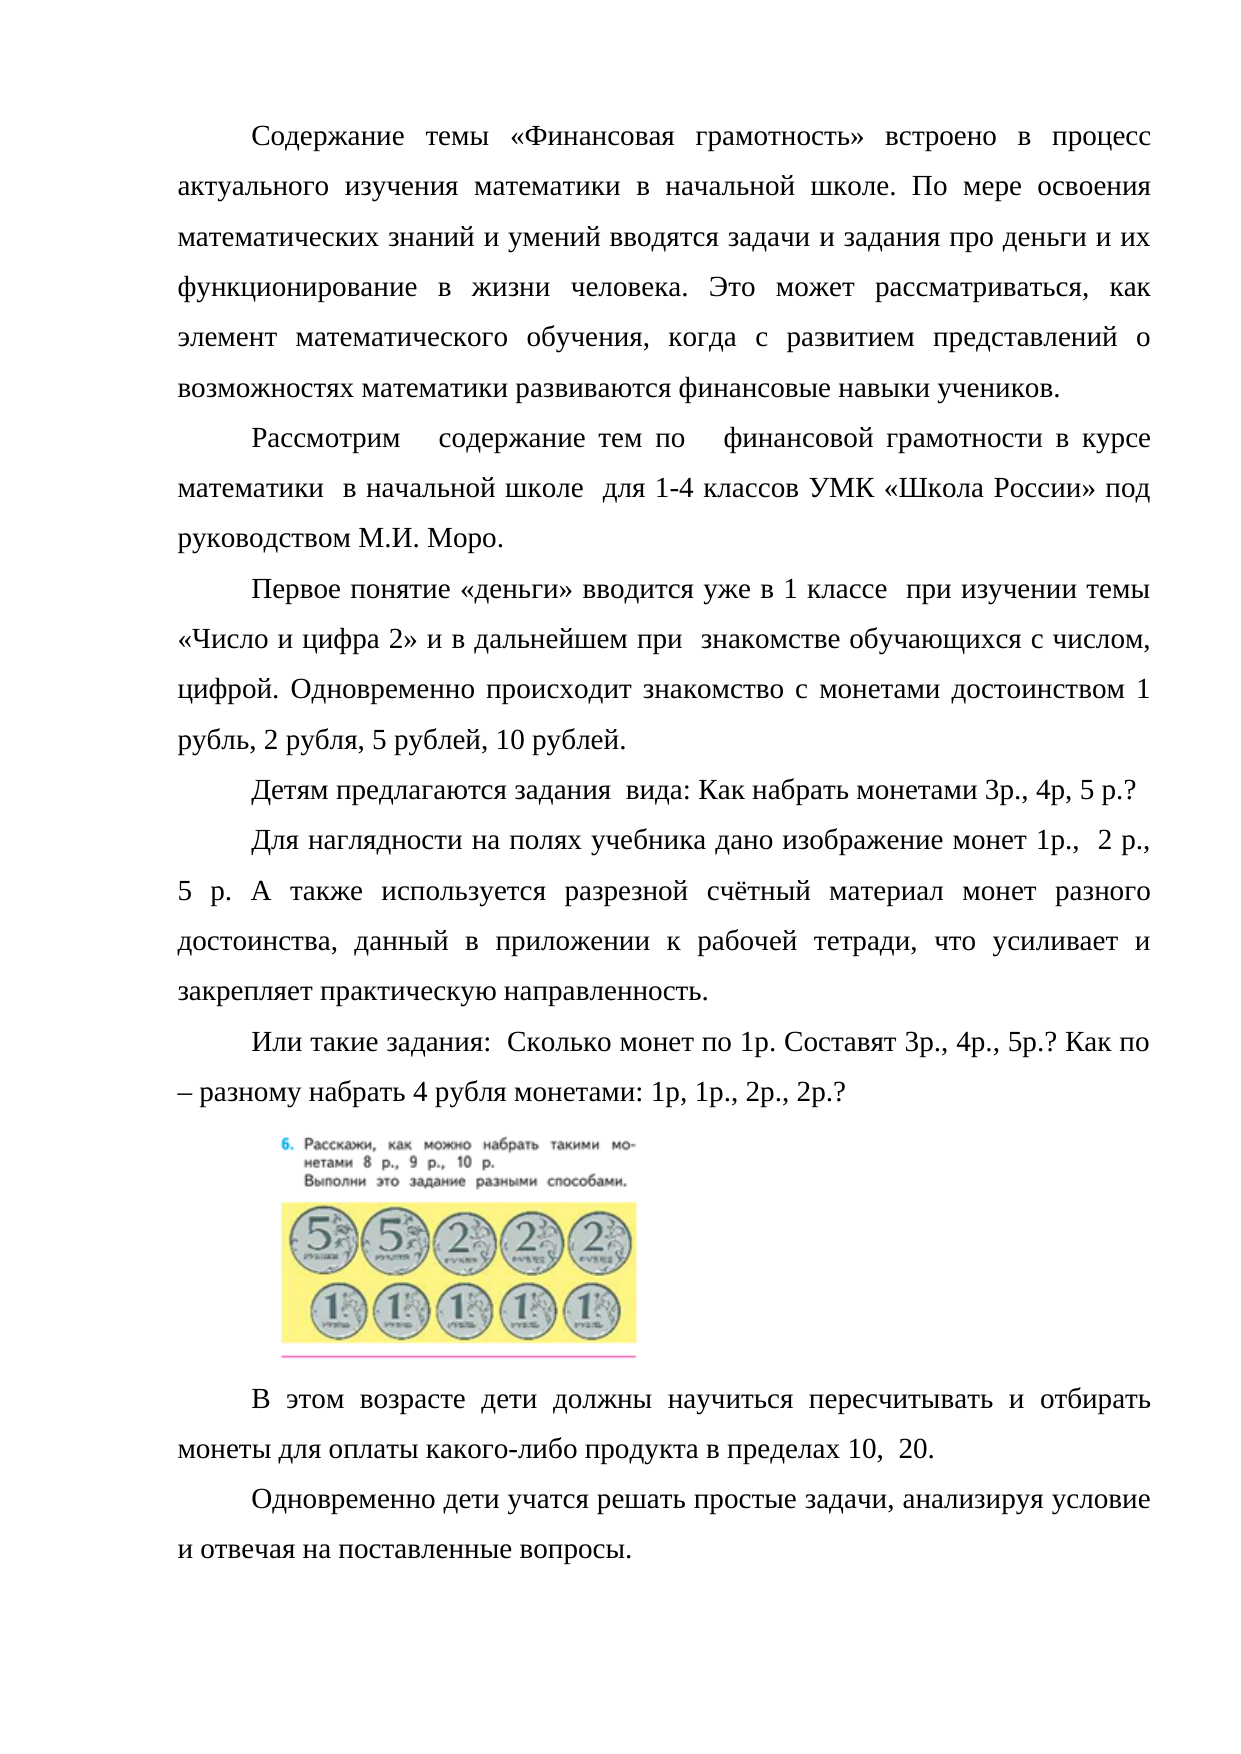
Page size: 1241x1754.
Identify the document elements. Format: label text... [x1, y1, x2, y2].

text Детям предлагаются задания вида: Как набрать монетами 3р., 4р, 5 р.? [177, 772, 1152, 806]
text Первое понятие «деньги» вводится уже в 1 классе при изучении темы «Число и цифра 2» и в дальнейшем при знакомстве обучающихся с числом, цифрой. Одновременно происходит знакомство с монетами достоинством 1 рубль, 2 рубля, 5 рублей, 10 рублей. [177, 571, 1152, 755]
text Рассмотрим содержание тем по финансовой грамотности в курсе математики в начальной школе для 1-4 классов УМК «Школа России» под руководством М.И. Моро. [177, 420, 1152, 554]
text Или такие задания: Сколько монет по 1р. Составят 3р., 4р., 5р.? Как по – разному набрать 4 рубля монетами: 1р, 1р., 2р., 2р.? [177, 1024, 1152, 1108]
picture [251, 1124, 649, 1367]
text Одновременно дети учатся решать простые задачи, анализируя условие и отвечая на поставленные вопросы. [177, 1481, 1152, 1565]
text В этом возрасте дети должны научиться пересчитывать и отбирать монеты для оплаты какого-либо продукта в пределах 10, 20. [177, 1381, 1152, 1464]
text Для наглядности на полях учебника дано изображение монет 1р., 2 р., 5 р. А также используется разрезной счётный материал монет разного достоинства, данный в приложении к рабочей тетради, что усиливает и закрепляет практическую направленность. [177, 822, 1152, 1007]
text Содержание темы «Финансовая грамотность» встроено в процесс актуального изучения математики в начальной школе. По мере освоения математических знаний и умений вводятся задачи и задания про деньги и их функционирование в жизни человека. Это может рассматриваться, как элемент математического обучения, когда с развитием представлений о возможностях математики развиваются финансовые навыки учеников. [177, 118, 1152, 403]
